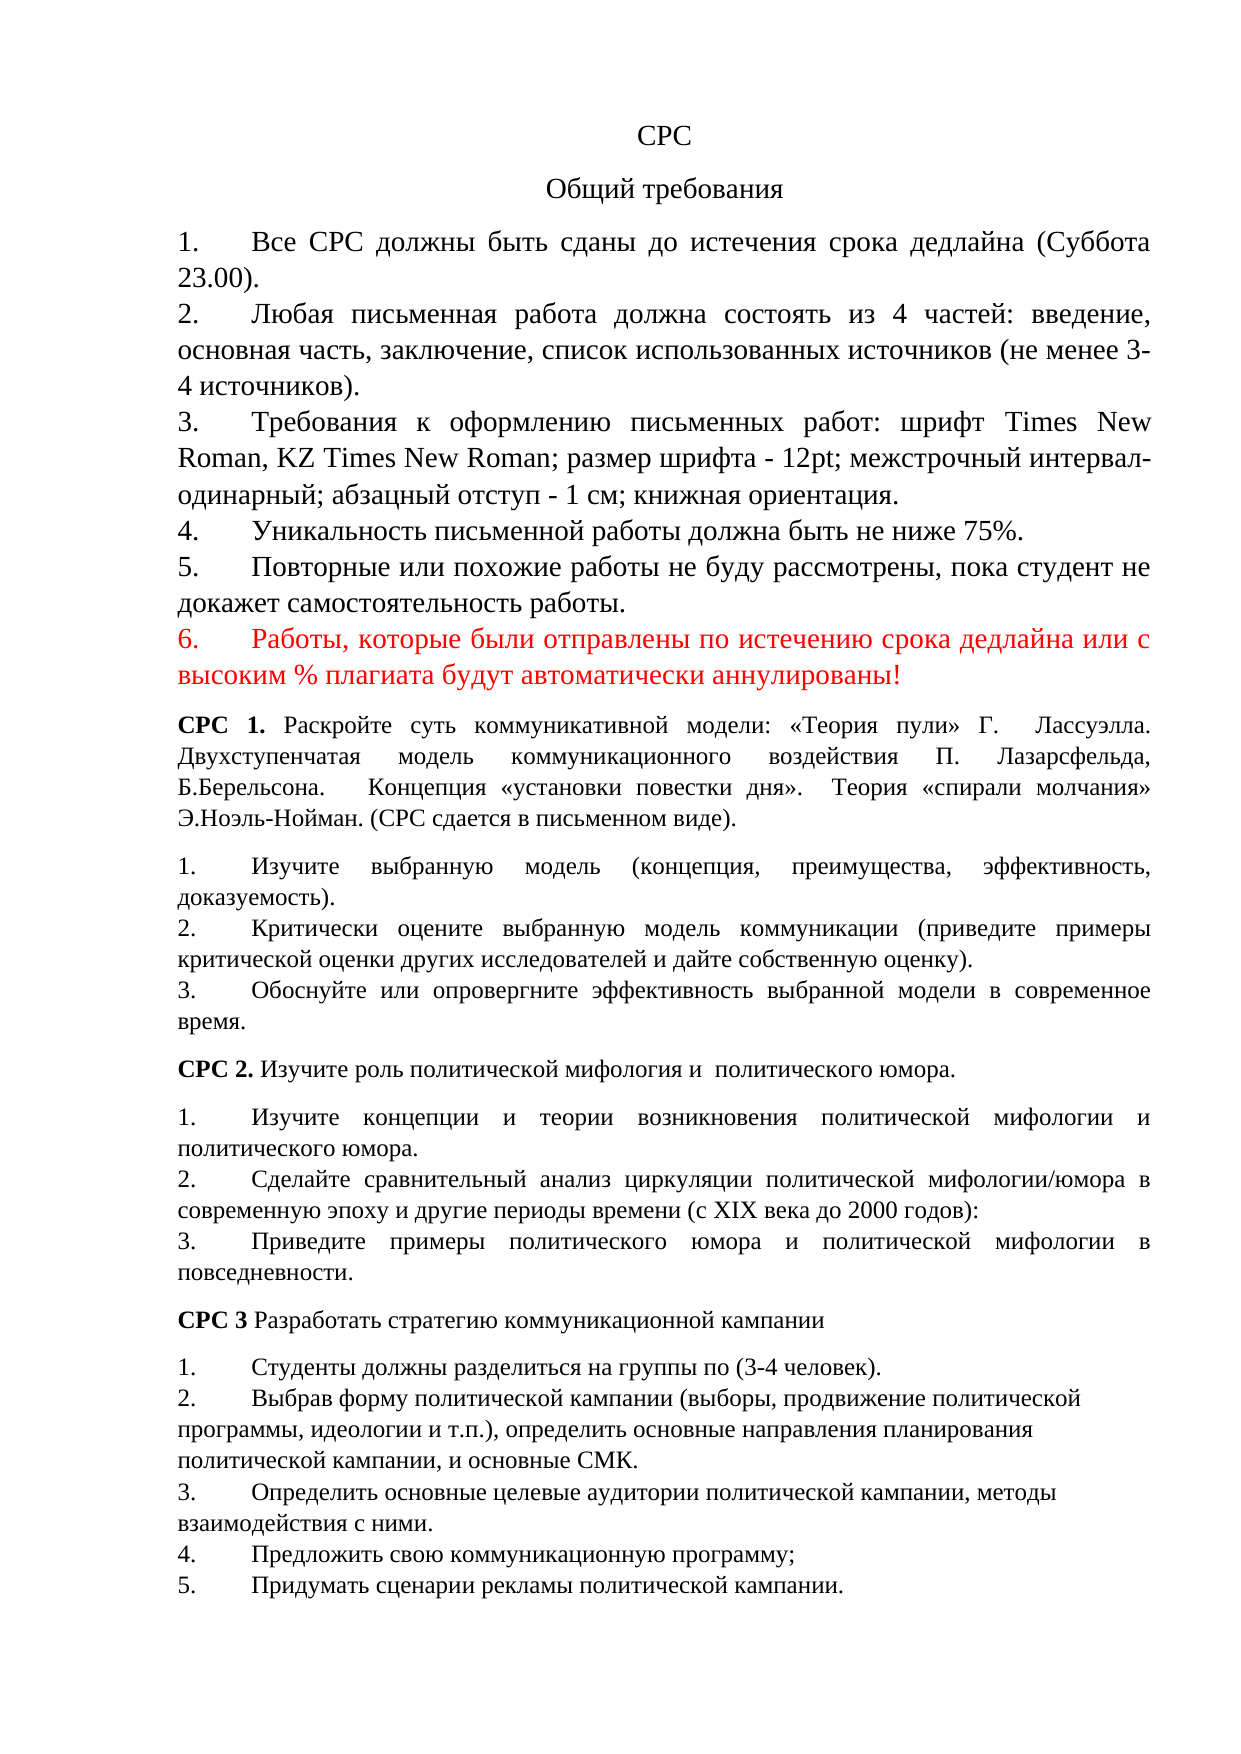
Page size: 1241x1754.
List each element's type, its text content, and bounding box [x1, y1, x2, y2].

list Предложить свою коммуникационную программу; [177, 1539, 1152, 1567]
list Определить основные целевые аудитории политической кампании, методы взаимодействия с ними. [177, 1477, 1152, 1536]
list Все СРС должны быть сданы до истечения срока дедлайна (Суббота 23.00). [177, 224, 1152, 293]
list Уникальность письменной работы должна быть не ниже 75%. [177, 513, 1152, 546]
list Требования к оформлению письменных работ: шрифт Times New Roman, KZ Times New Roman; размер шрифта - 12pt; межстрочный интервал- одинарный; абзацный отступ - 1 см; книжная ориентация. [177, 404, 1152, 510]
list Обоснуйте или опровергните эффективность выбранной модели в современное время. [177, 975, 1152, 1035]
list Студенты должны разделиться на группы по (3-4 человек). [177, 1352, 1152, 1381]
text СРС 1. Раскройте суть коммуникативной модели: «Теория пули» Г. Лассуэлла. Двухступенчатая модель коммуникационного воздействия П. Лазарсфельда, Б.Берельсона. Концепция «установки повестки дня». Теория «спирали молчания» Э.Ноэль-Нойман. (СРС сдается в письменном виде). [177, 710, 1152, 832]
list Выбрав форму политической кампании (выборы, продвижение политической программы, идеологии и т.п.), определить основные направления планирования политической кампании, и основные СМК. [177, 1383, 1152, 1474]
list Повторные или похожие работы не буду рассмотрены, пока студент не докажет самостоятельность работы. [177, 549, 1152, 619]
list Критически оцените выбранную модель коммуникации (приведите примеры критической оценки других исследователей и дайте собственную оценку). [177, 913, 1152, 973]
text СРС 3 Разработать стратегию коммуникационной кампании [177, 1305, 1152, 1333]
list Любая письменная работа должна состоять из 4 частей: введение, основная часть, заключение, список использованных источников (не менее 3-4 источников). [177, 296, 1152, 402]
list Работы, которые были отправлены по истечению срока дедлайна или с высоким % плагиата будут автоматически аннулированы! [177, 621, 1152, 691]
list Сделайте сравнительный анализ циркуляции политической мифологии/юмора в современную эпоху и другие периоды времени (с XIX века до 2000 годов): [177, 1164, 1152, 1224]
text СРС 2. Изучите роль политической мифология и политического юмора. [177, 1054, 1152, 1083]
list Приведите примеры политического юмора и политической мифологии в повседневности. [177, 1226, 1152, 1286]
text Общий требования [177, 171, 1152, 204]
list Придумать сценарии рекламы политической кампании. [177, 1570, 1152, 1598]
list Изучите концепции и теории возникновения политической мифологии и политического юмора. [177, 1102, 1152, 1162]
text СРС [177, 118, 1152, 152]
list Изучите выбранную модель (концепция, преимущества, эффективность, доказуемость). [177, 851, 1152, 911]
